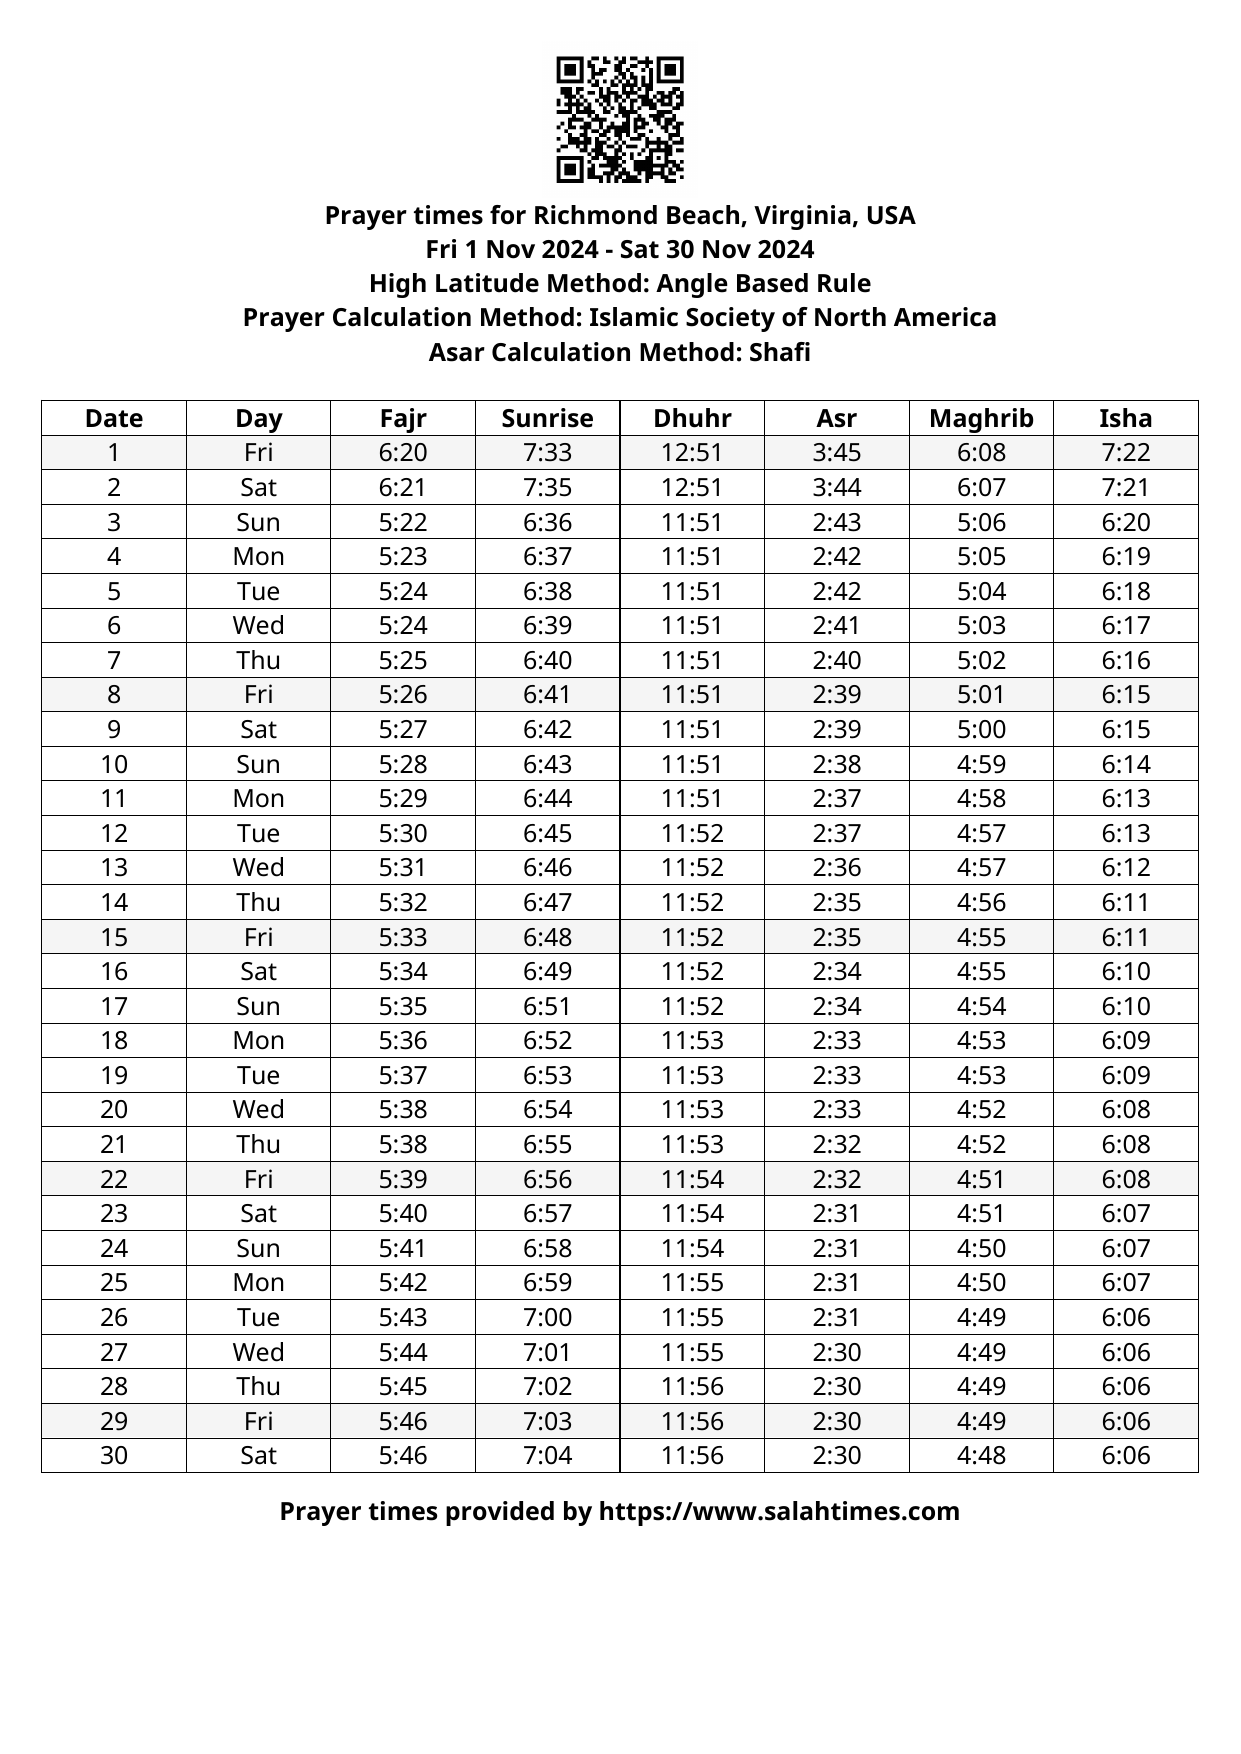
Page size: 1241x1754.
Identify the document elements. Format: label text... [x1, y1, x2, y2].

table_cell 6:56 [476, 1162, 619, 1195]
table_cell 4:59 [910, 747, 1053, 780]
table_cell Thu [187, 1127, 330, 1161]
table_cell Thu [187, 885, 330, 919]
table_cell 6:11 [1054, 885, 1198, 919]
table_cell 5:28 [331, 747, 475, 780]
table_cell 6:38 [476, 574, 619, 607]
table_cell Tue [187, 574, 330, 607]
table_cell Mon [187, 1024, 330, 1057]
table_cell 4:49 [910, 1335, 1053, 1368]
table_cell 2:35 [765, 920, 909, 953]
table_cell 8 [42, 678, 186, 711]
table_cell 5:43 [331, 1300, 475, 1334]
table_cell Sat [187, 954, 330, 988]
table_cell 5:00 [910, 712, 1053, 746]
table_cell 2:38 [765, 747, 909, 780]
table_cell 6:10 [1054, 954, 1198, 988]
table_cell 2:36 [765, 851, 909, 884]
table_cell 6:08 [1054, 1162, 1198, 1195]
table_cell 6:59 [476, 1266, 619, 1299]
table_cell 5:45 [331, 1369, 475, 1403]
table_cell 6:08 [1054, 1093, 1198, 1126]
table_cell 5:35 [331, 989, 475, 1022]
table_cell 11:53 [621, 1024, 764, 1057]
table_cell Fri [187, 436, 330, 469]
table_cell 6:09 [1054, 1058, 1198, 1092]
table_cell 6:06 [1054, 1369, 1198, 1403]
table_cell 6:46 [476, 851, 619, 884]
table_cell Fri [187, 1404, 330, 1437]
table_cell Thu [187, 643, 330, 677]
table_cell 15 [42, 920, 186, 953]
table_cell 5:26 [331, 678, 475, 711]
table_cell 4:49 [910, 1369, 1053, 1403]
table_cell 11 [42, 781, 186, 815]
table_cell 5:34 [331, 954, 475, 988]
table_cell 2:31 [765, 1196, 909, 1230]
table_cell 7:01 [476, 1335, 619, 1368]
table_cell 4:54 [910, 989, 1053, 1022]
table_cell 6:20 [1054, 505, 1198, 538]
table_cell 10 [42, 747, 186, 780]
table_cell 3:44 [765, 470, 909, 504]
table_cell 2:33 [765, 1093, 909, 1126]
table_cell 4:51 [910, 1162, 1053, 1195]
table_cell 22 [42, 1162, 186, 1195]
table_cell 2:31 [765, 1266, 909, 1299]
table_header Maghrib [910, 401, 1053, 434]
table_cell 5:30 [331, 816, 475, 849]
table_cell 4:49 [910, 1300, 1053, 1334]
table_cell 17 [42, 989, 186, 1022]
table_cell 4:53 [910, 1024, 1053, 1057]
table_cell 11:54 [621, 1196, 764, 1230]
table_cell 4:49 [910, 1404, 1053, 1437]
table_cell 2:34 [765, 954, 909, 988]
table_cell 6:37 [476, 539, 619, 573]
table_cell 4:48 [910, 1439, 1053, 1472]
table_cell 6:47 [476, 885, 619, 919]
table_cell 5:22 [331, 505, 475, 538]
table_cell 4:52 [910, 1127, 1053, 1161]
table_cell 26 [42, 1300, 186, 1334]
table_cell 11:52 [621, 885, 764, 919]
table_cell 2:31 [765, 1300, 909, 1334]
table_header Date [42, 401, 186, 434]
table_cell 6:44 [476, 781, 619, 815]
table_cell 5:46 [331, 1404, 475, 1437]
table_cell 27 [42, 1335, 186, 1368]
table_cell 5:25 [331, 643, 475, 677]
table_cell 5:24 [331, 609, 475, 642]
table_cell 6:48 [476, 920, 619, 953]
table_cell 11:52 [621, 920, 764, 953]
text High Latitude Method: Angle Based Rule [42, 266, 1198, 300]
table_cell 6:17 [1054, 609, 1198, 642]
table_cell 11:52 [621, 989, 764, 1022]
table_cell 4 [42, 539, 186, 573]
table_cell 5:01 [910, 678, 1053, 711]
table_cell Sat [187, 470, 330, 504]
table_cell 6:07 [1054, 1196, 1198, 1230]
table_cell 6:41 [476, 678, 619, 711]
table_cell 6:36 [476, 505, 619, 538]
table_cell 4:52 [910, 1093, 1053, 1126]
table_cell 30 [42, 1439, 186, 1472]
table_cell 12 [42, 816, 186, 849]
table_cell 11:53 [621, 1093, 764, 1126]
table_cell 6:15 [1054, 678, 1198, 711]
table_cell 12:51 [621, 436, 764, 469]
table_cell 11:56 [621, 1369, 764, 1403]
table_cell 29 [42, 1404, 186, 1437]
table_cell Mon [187, 1266, 330, 1299]
table_cell 5:36 [331, 1024, 475, 1057]
table_cell 21 [42, 1127, 186, 1161]
table_cell 11:55 [621, 1266, 764, 1299]
table_cell 6:20 [331, 436, 475, 469]
table_cell 11:51 [621, 574, 764, 607]
table_cell 2:30 [765, 1404, 909, 1437]
table_cell 11:51 [621, 643, 764, 677]
table_cell 1 [42, 436, 186, 469]
table_cell Sun [187, 989, 330, 1022]
table_cell 5 [42, 574, 186, 607]
table_cell 2:30 [765, 1369, 909, 1403]
table_cell 7 [42, 643, 186, 677]
table_cell 11:55 [621, 1335, 764, 1368]
table_cell 11:56 [621, 1404, 764, 1437]
table_cell 6:19 [1054, 539, 1198, 573]
table_cell 11:51 [621, 505, 764, 538]
table_cell 6:11 [1054, 920, 1198, 953]
table_cell Thu [187, 1369, 330, 1403]
table_cell Mon [187, 539, 330, 573]
table_cell 19 [42, 1058, 186, 1092]
table_cell 4:55 [910, 954, 1053, 988]
table_cell 7:00 [476, 1300, 619, 1334]
table_cell 6:06 [1054, 1300, 1198, 1334]
table_header Dhuhr [621, 401, 764, 434]
table_cell Sun [187, 505, 330, 538]
table_cell 7:33 [476, 436, 619, 469]
table_cell 6:54 [476, 1093, 619, 1126]
table_cell 4:56 [910, 885, 1053, 919]
table_cell 18 [42, 1024, 186, 1057]
table_cell 11:51 [621, 747, 764, 780]
table_cell 6:43 [476, 747, 619, 780]
table_cell 5:46 [331, 1439, 475, 1472]
table_cell Wed [187, 1335, 330, 1368]
table_cell 7:02 [476, 1369, 619, 1403]
table_cell Wed [187, 851, 330, 884]
table_cell 25 [42, 1266, 186, 1299]
table_cell 6:07 [1054, 1266, 1198, 1299]
table_cell 2:43 [765, 505, 909, 538]
table_cell 2:39 [765, 712, 909, 746]
table_cell 5:41 [331, 1231, 475, 1264]
table_cell 6:09 [1054, 1024, 1198, 1057]
table_cell 2:42 [765, 539, 909, 573]
table_cell 6 [42, 609, 186, 642]
table_cell 5:44 [331, 1335, 475, 1368]
table_cell Sat [187, 1439, 330, 1472]
table_cell 11:51 [621, 609, 764, 642]
table_cell Sun [187, 1231, 330, 1264]
table_cell 6:16 [1054, 643, 1198, 677]
table_cell 6:06 [1054, 1335, 1198, 1368]
table_cell 6:45 [476, 816, 619, 849]
table_cell 11:55 [621, 1300, 764, 1334]
table_cell 5:38 [331, 1127, 475, 1161]
table_cell 5:23 [331, 539, 475, 573]
table_cell 28 [42, 1369, 186, 1403]
table_cell 23 [42, 1196, 186, 1230]
table_cell Sat [187, 1196, 330, 1230]
table_cell 6:18 [1054, 574, 1198, 607]
table_cell 11:53 [621, 1058, 764, 1092]
table_cell Mon [187, 781, 330, 815]
table_cell 5:33 [331, 920, 475, 953]
table_cell 2:33 [765, 1024, 909, 1057]
table_cell Fri [187, 678, 330, 711]
table_cell 11:53 [621, 1127, 764, 1161]
table_header Sunrise [476, 401, 619, 434]
table_cell 5:04 [910, 574, 1053, 607]
table_cell 2:39 [765, 678, 909, 711]
table_cell 7:03 [476, 1404, 619, 1437]
table_cell 6:21 [331, 470, 475, 504]
text Prayer Calculation Method: Islamic Society of North America [42, 300, 1198, 334]
text Prayer times for Richmond Beach, Virginia, USA [42, 198, 1198, 232]
table_cell 11:54 [621, 1231, 764, 1264]
table_cell 5:31 [331, 851, 475, 884]
table_cell 11:51 [621, 781, 764, 815]
picture [542, 41, 699, 198]
table_cell 4:53 [910, 1058, 1053, 1092]
table_cell 6:15 [1054, 712, 1198, 746]
table_cell 6:42 [476, 712, 619, 746]
table_cell 6:10 [1054, 989, 1198, 1022]
table_cell 4:50 [910, 1231, 1053, 1264]
table_cell 6:39 [476, 609, 619, 642]
table_cell 2:41 [765, 609, 909, 642]
table_cell 16 [42, 954, 186, 988]
table_cell 5:37 [331, 1058, 475, 1092]
table_cell 5:38 [331, 1093, 475, 1126]
table_cell 4:50 [910, 1266, 1053, 1299]
table_cell 14 [42, 885, 186, 919]
table_header Asr [765, 401, 909, 434]
table_cell 5:24 [331, 574, 475, 607]
text Prayer times provided by https://www.salahtimes.com [42, 1494, 1198, 1528]
table_cell 11:51 [621, 712, 764, 746]
table_header Fajr [331, 401, 475, 434]
table_cell 6:07 [1054, 1231, 1198, 1264]
table_cell 5:27 [331, 712, 475, 746]
table_cell 11:52 [621, 954, 764, 988]
table_cell 6:08 [910, 436, 1053, 469]
table_cell 12:51 [621, 470, 764, 504]
table_cell 5:40 [331, 1196, 475, 1230]
table_cell 6:06 [1054, 1439, 1198, 1472]
table_cell 11:52 [621, 851, 764, 884]
table_cell 5:39 [331, 1162, 475, 1195]
table_cell 11:51 [621, 678, 764, 711]
table_cell 2:33 [765, 1058, 909, 1092]
table_cell 6:06 [1054, 1404, 1198, 1437]
table_cell 2:40 [765, 643, 909, 677]
text Fri 1 Nov 2024 - Sat 30 Nov 2024 [42, 232, 1198, 266]
table_cell 2:37 [765, 781, 909, 815]
table_cell 6:49 [476, 954, 619, 988]
table_cell 6:13 [1054, 816, 1198, 849]
table_cell 5:06 [910, 505, 1053, 538]
table_cell 5:29 [331, 781, 475, 815]
table_cell 2:31 [765, 1231, 909, 1264]
table_cell Tue [187, 1058, 330, 1092]
table_cell 2:30 [765, 1439, 909, 1472]
table_cell 6:08 [1054, 1127, 1198, 1161]
table_cell 5:03 [910, 609, 1053, 642]
table_cell Fri [187, 920, 330, 953]
table_cell 2:35 [765, 885, 909, 919]
table_cell 2:42 [765, 574, 909, 607]
table_cell 6:40 [476, 643, 619, 677]
table_cell 11:56 [621, 1439, 764, 1472]
table_cell 6:55 [476, 1127, 619, 1161]
table_cell 2:37 [765, 816, 909, 849]
table_cell 6:53 [476, 1058, 619, 1092]
table_cell 3:45 [765, 436, 909, 469]
table_cell 7:22 [1054, 436, 1198, 469]
table_cell Tue [187, 816, 330, 849]
table_cell 11:51 [621, 539, 764, 573]
table_cell 11:52 [621, 816, 764, 849]
table_cell 5:42 [331, 1266, 475, 1299]
table_cell 2:34 [765, 989, 909, 1022]
table_cell 4:57 [910, 816, 1053, 849]
table_cell 13 [42, 851, 186, 884]
table_cell 2:32 [765, 1162, 909, 1195]
table_cell 7:04 [476, 1439, 619, 1472]
table_header Isha [1054, 401, 1198, 434]
table_cell 6:14 [1054, 747, 1198, 780]
table_cell 6:51 [476, 989, 619, 1022]
table_cell 6:52 [476, 1024, 619, 1057]
table_cell 6:07 [910, 470, 1053, 504]
table_cell 4:58 [910, 781, 1053, 815]
table_cell Sun [187, 747, 330, 780]
table_cell 4:51 [910, 1196, 1053, 1230]
table_cell 5:32 [331, 885, 475, 919]
table_cell Sat [187, 712, 330, 746]
table_cell 6:57 [476, 1196, 619, 1230]
table_cell 7:35 [476, 470, 619, 504]
table_cell 2:32 [765, 1127, 909, 1161]
table_cell 7:21 [1054, 470, 1198, 504]
table_cell 5:02 [910, 643, 1053, 677]
table_cell 4:57 [910, 851, 1053, 884]
table_cell Wed [187, 1093, 330, 1126]
table_header Day [187, 401, 330, 434]
table_cell 6:13 [1054, 781, 1198, 815]
table_cell 6:12 [1054, 851, 1198, 884]
table_cell Wed [187, 609, 330, 642]
text Asar Calculation Method: Shafi [42, 334, 1198, 368]
table_cell Tue [187, 1300, 330, 1334]
table_cell 4:55 [910, 920, 1053, 953]
table_cell 20 [42, 1093, 186, 1126]
table_cell 5:05 [910, 539, 1053, 573]
table_cell 24 [42, 1231, 186, 1264]
table_cell 11:54 [621, 1162, 764, 1195]
table_cell Fri [187, 1162, 330, 1195]
table_cell 6:58 [476, 1231, 619, 1264]
table_cell 2 [42, 470, 186, 504]
table_cell 2:30 [765, 1335, 909, 1368]
table_cell 3 [42, 505, 186, 538]
table_cell 9 [42, 712, 186, 746]
